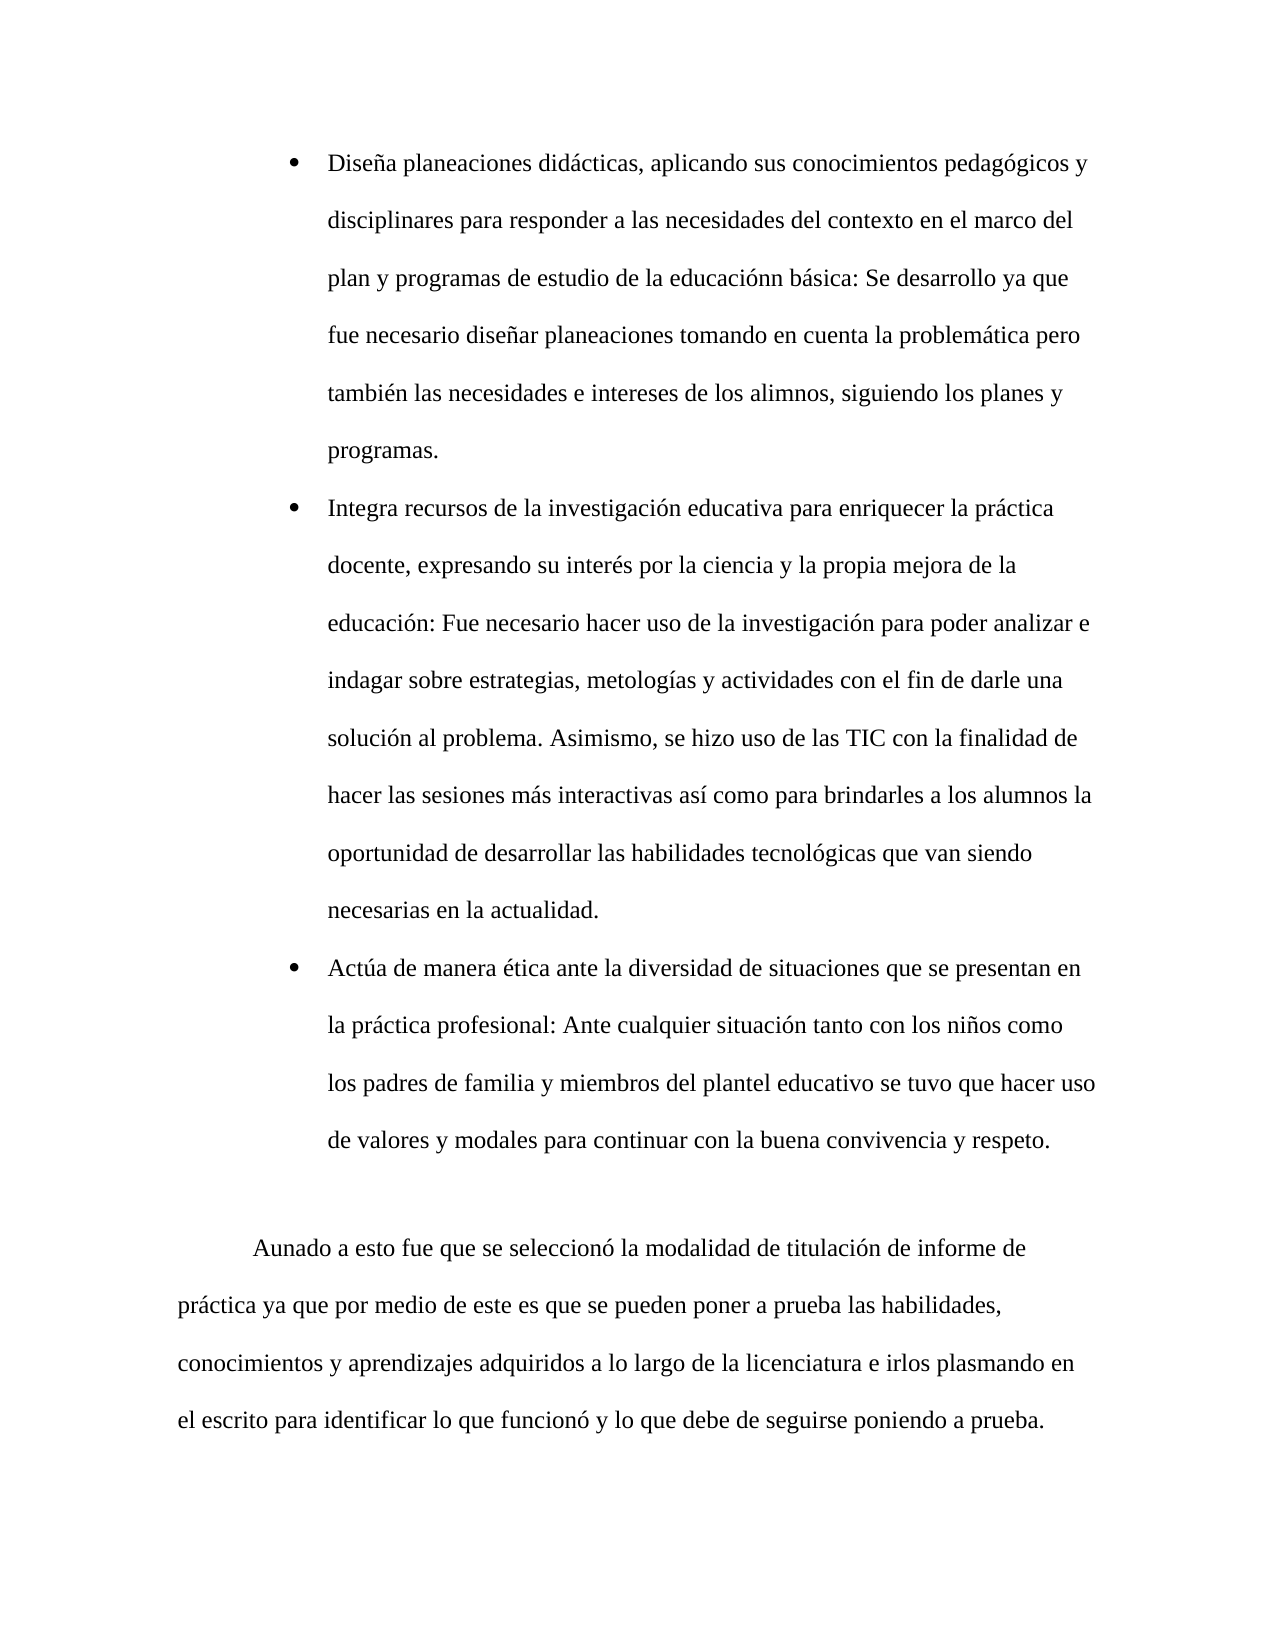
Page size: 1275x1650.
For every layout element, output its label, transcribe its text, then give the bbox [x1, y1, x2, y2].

list Integra recursos de la investigación educativa para enriquecer la práctica docente, expresando su interés por la ciencia y la propia mejora de la educación: Fue necesario hacer uso de la investigación para poder analizar e indagar sobre estrategias, metologías y actividades con el fin de darle una solución al problema. Asimismo, se hizo uso de las TIC con la finalidad de hacer las sesiones más interactivas así como para brindarles a los alumnos la oportunidad de desarrollar las habilidades tecnológicas que van siendo necesarias en la actualidad. [290, 493, 1098, 924]
text Aunado a esto fue que se seleccionó la modalidad de titulación de informe de práctica ya que por medio de este es que se pueden poner a prueba las habilidades, conocimientos y aprendizajes adquiridos a lo largo de la licenciatura e irlos plasmando en el escrito para identificar lo que funcionó y lo que debe de seguirse poniendo a prueba. [177, 1233, 1098, 1434]
list Actúa de manera ética ante la diversidad de situaciones que se presentan en la práctica profesional: Ante cualquier situación tanto con los niños como los padres de familia y miembros del plantel educativo se tuvo que hacer uso de valores y modales para continuar con la buena convivencia y respeto. [290, 953, 1098, 1154]
list Diseña planeaciones didácticas, aplicando sus conocimientos pedagógicos y disciplinares para responder a las necesidades del contexto en el marco del plan y programas de estudio de la educaciónn básica: Se desarrollo ya que fue necesario diseñar planeaciones tomando en cuenta la problemática pero también las necesidades e intereses de los alimnos, siguiendo los planes y programas. [290, 148, 1098, 464]
